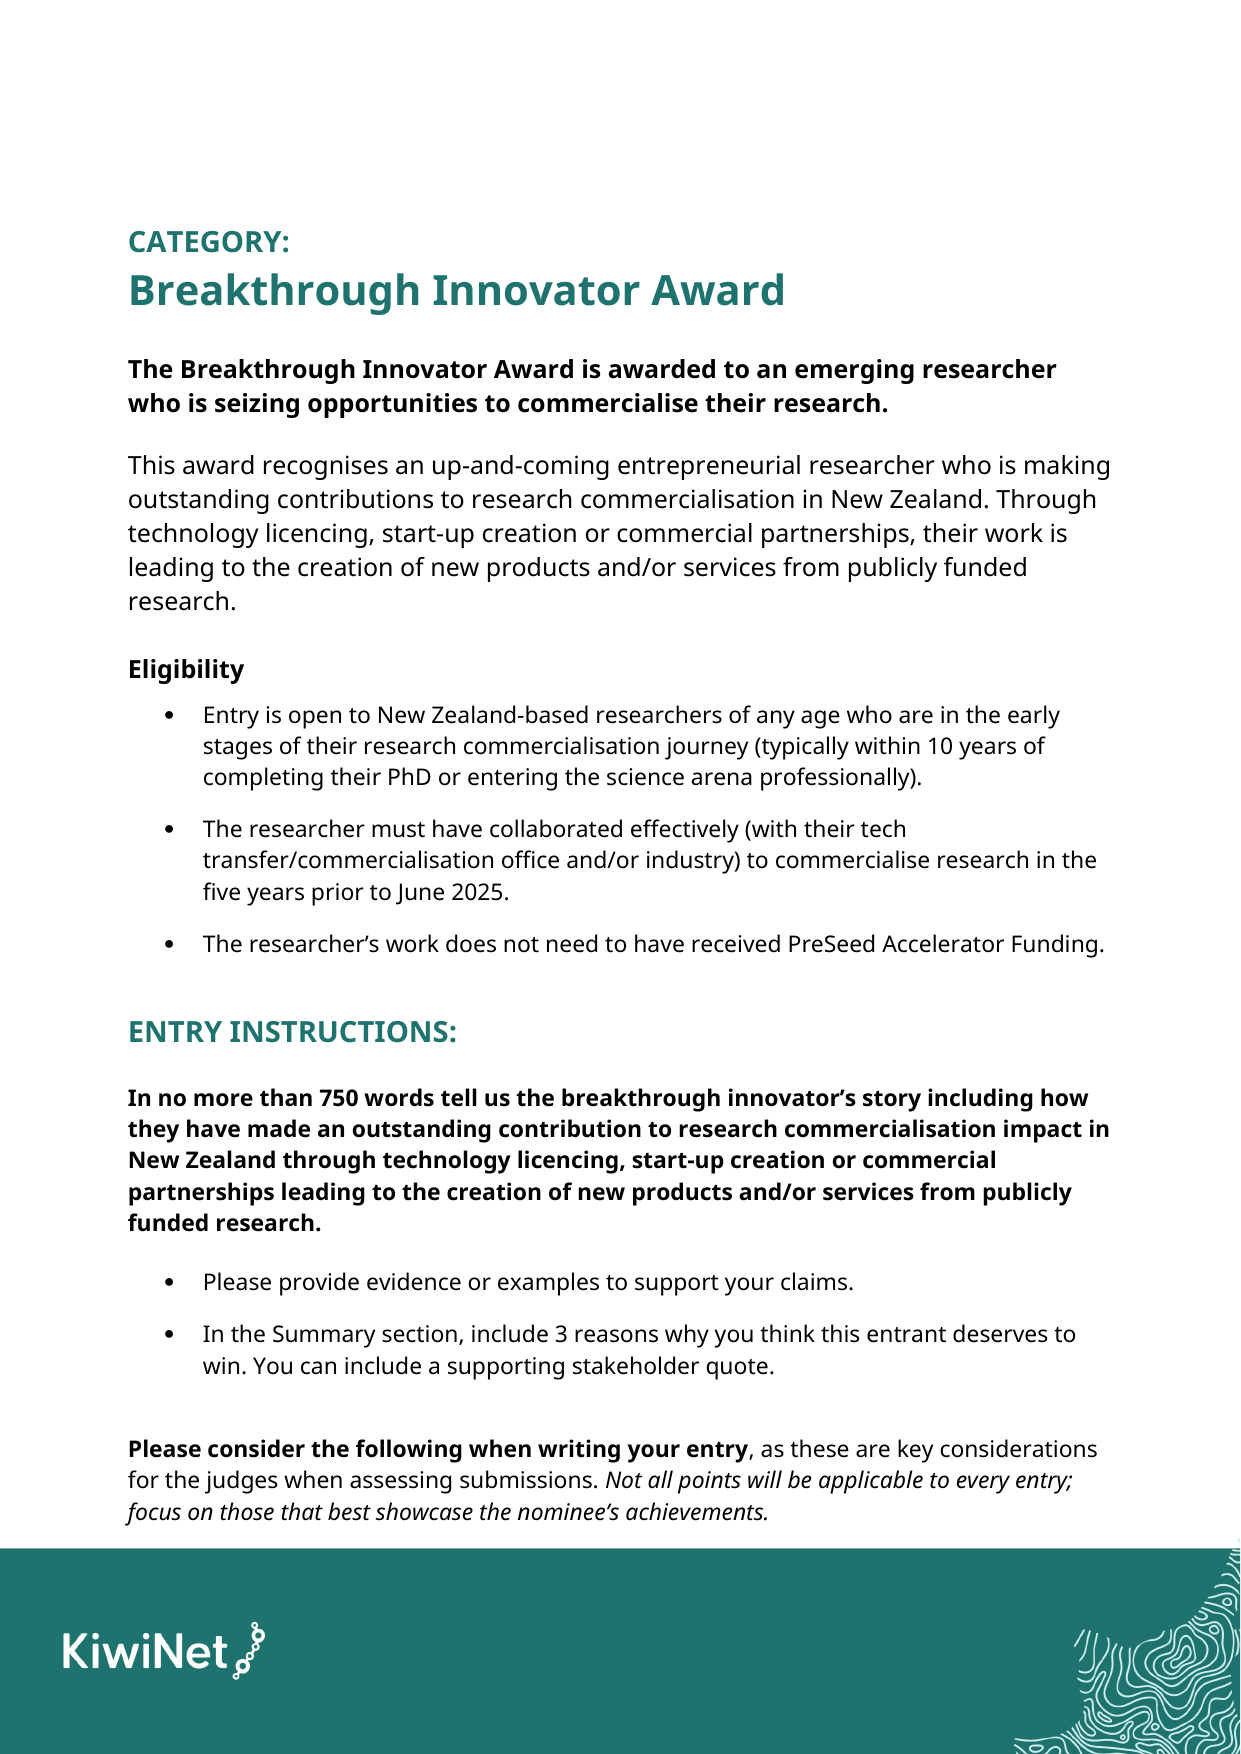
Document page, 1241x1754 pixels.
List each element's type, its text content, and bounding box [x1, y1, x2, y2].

picture [0, 1536, 1241, 1754]
text In no more than 750 words tell us the breakthrough innovator’s story including how they have made an outstanding contribution to research commercialisation impact in New Zealand through technology licencing, start-up creation or commercial partnerships leading to the creation of new products and/or services from publicly funded research. [128, 1082, 1113, 1266]
list In the Summary section, include 3 reasons why you think this entrant deserves to win. You can include a supporting stakeholder quote. [165, 1318, 1113, 1381]
text ENTRY INSTRUCTIONS: [128, 1011, 1113, 1051]
text Please consider the following when writing your entry, as these are key considerations for the judges when assessing submissions. Not all points will be applicable to every entry; focus on those that best showcase the nominee’s achievements. [128, 1433, 1113, 1527]
list Entry is open to New Zealand-based researchers of any age who are in the early stages of their research commercialisation journey (typically within 10 years of completing their PhD or entering the science arena professionally). [165, 698, 1113, 792]
text This award recognises an up-and-coming entrepreneurial researcher who is making outstanding contributions to research commercialisation in New Zealand. Through technology licencing, start-up creation or commercial partnerships, their work is leading to the creation of new products and/or services from publicly funded research. [128, 448, 1113, 618]
text Eligibility [128, 652, 1113, 686]
text The Breakthrough Innovator Award is awarded to an emerging researcher who is seizing opportunities to commercialise their research. [128, 351, 1113, 448]
text CATEGORY: Breakthrough Innovator Award [128, 221, 1113, 317]
list The researcher must have collaborated effectively (with their tech transfer/commercialisation office and/or industry) to commercialise research in the five years prior to June 2025. [165, 813, 1113, 907]
list Please provide evidence or examples to support your claims. [165, 1266, 1113, 1297]
list The researcher’s work does not need to have received PreSeed Accelerator Funding. [165, 928, 1113, 959]
